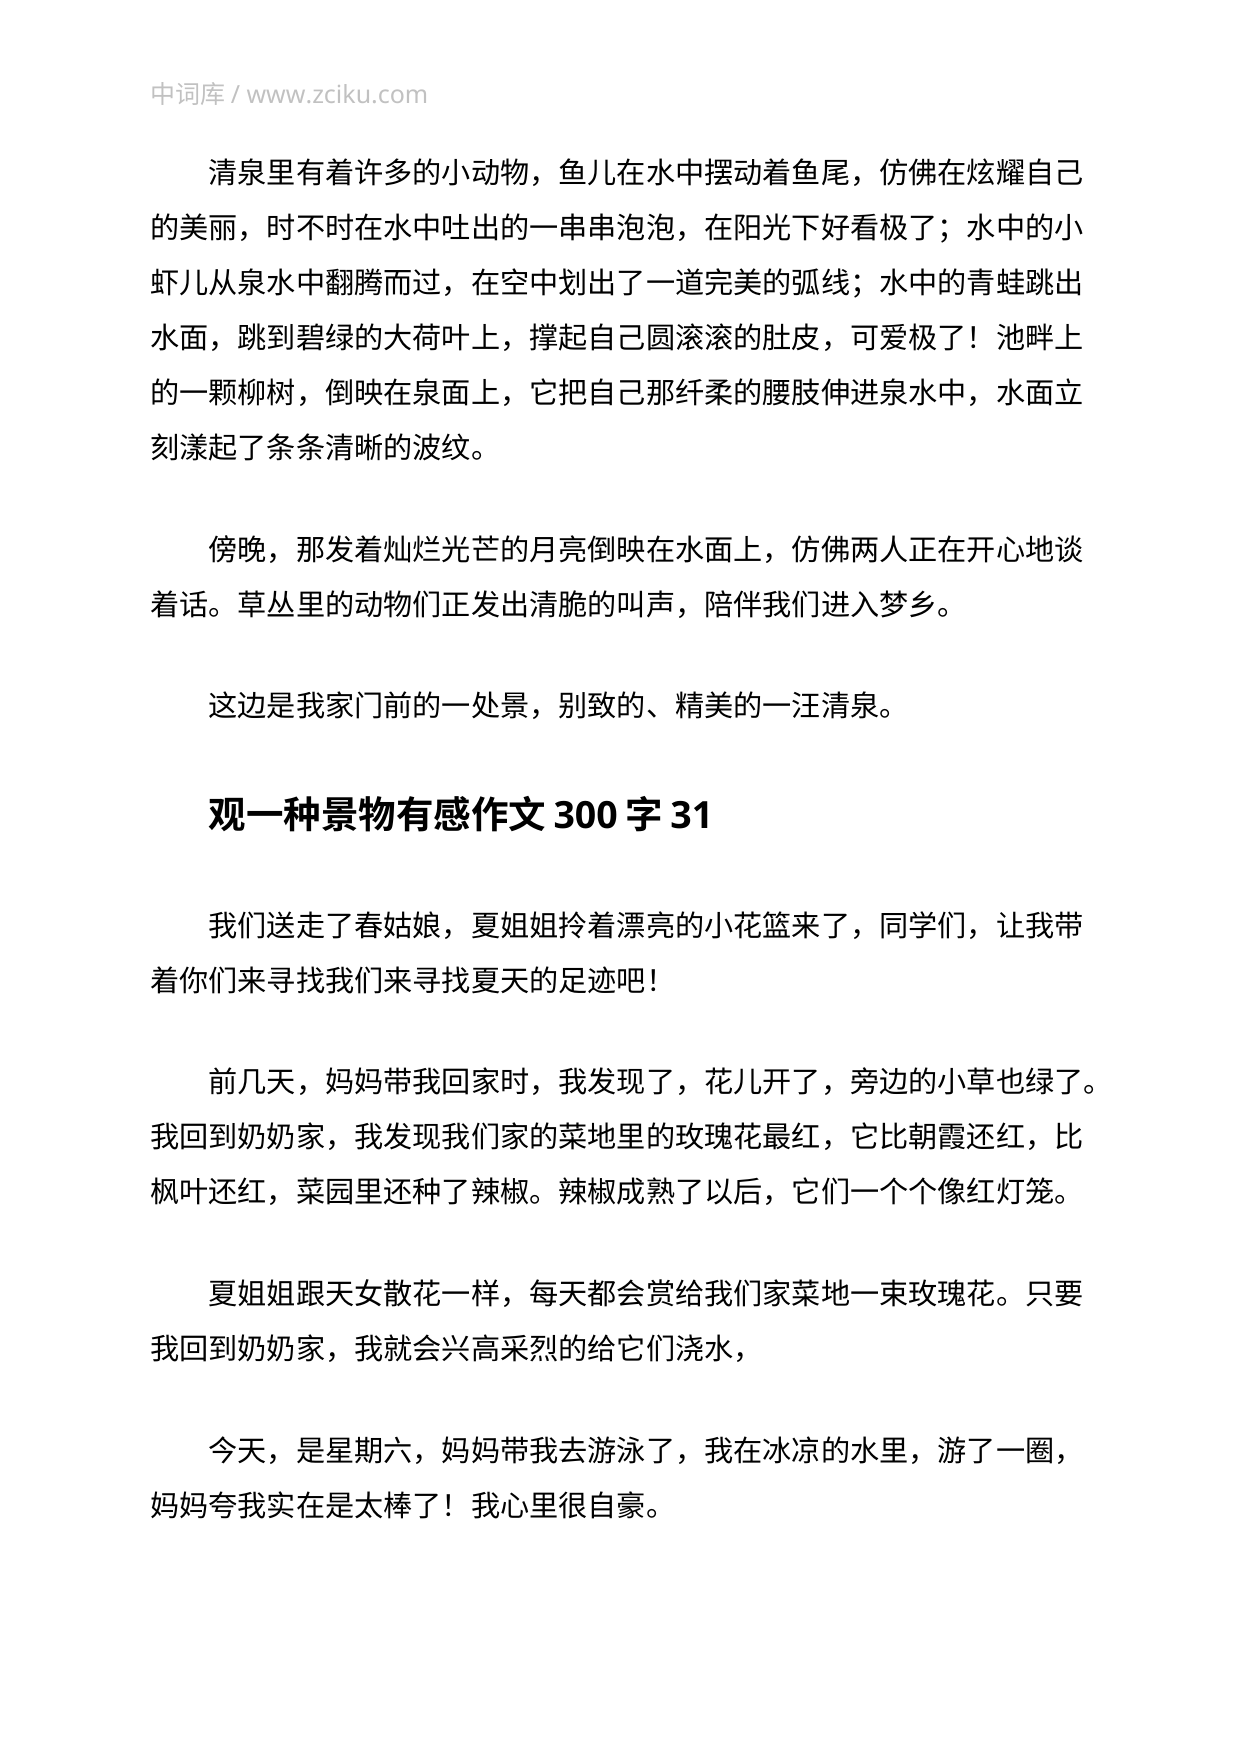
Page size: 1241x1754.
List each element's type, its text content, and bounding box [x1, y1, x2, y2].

text 傍晚，那发着灿烂光芒的月亮倒映在水面上，仿佛两人正在开心地谈着话。草丛里的动物们正发出清脆的叫声，陪伴我们进入梦乡。 [150, 526, 1090, 623]
text 我们送走了春姑娘，夏姐姐拎着漂亮的小花篮来了，同学们，让我带着你们来寻找我们来寻找夏天的足迹吧！ [150, 902, 1090, 999]
text 夏姐姐跟天女散花一样，每天都会赏给我们家菜地一束玫瑰花。只要我回到奶奶家，我就会兴高采烈的给它们浇水， [150, 1271, 1090, 1368]
text 清泉里有着许多的小动物，鱼儿在水中摆动着鱼尾，仿佛在炫耀自己的美丽，时不时在水中吐出的一串串泡泡，在阳光下好看极了；水中的小虾儿从泉水中翻腾而过，在空中划出了一道完美的弧线；水中的青蛙跳出水面，跳到碧绿的大荷叶上，撑起自己圆滚滚的肚皮，可爱极了！池畔上的一颗柳树，倒映在泉面上，它把自己那纤柔的腰肢伸进泉水中，水面立刻漾起了条条清晰的波纹。 [150, 150, 1090, 467]
text 这边是我家门前的一处景，别致的、精美的一汪清泉。 [150, 683, 1090, 725]
text 观一种景物有感作文300字31 [150, 785, 1090, 839]
text 今天，是星期六，妈妈带我去游泳了，我在冰凉的水里，游了一圈，妈妈夸我实在是太棒了！我心里很自豪。 [150, 1427, 1090, 1524]
text 前几天，妈妈带我回家时，我发现了，花儿开了，旁边的小草也绿了。我回到奶奶家，我发现我们家的菜地里的玫瑰花最红，它比朝霞还红，比枫叶还红，菜园里还种了辣椒。辣椒成熟了以后，它们一个个像红灯笼。 [150, 1059, 1090, 1211]
